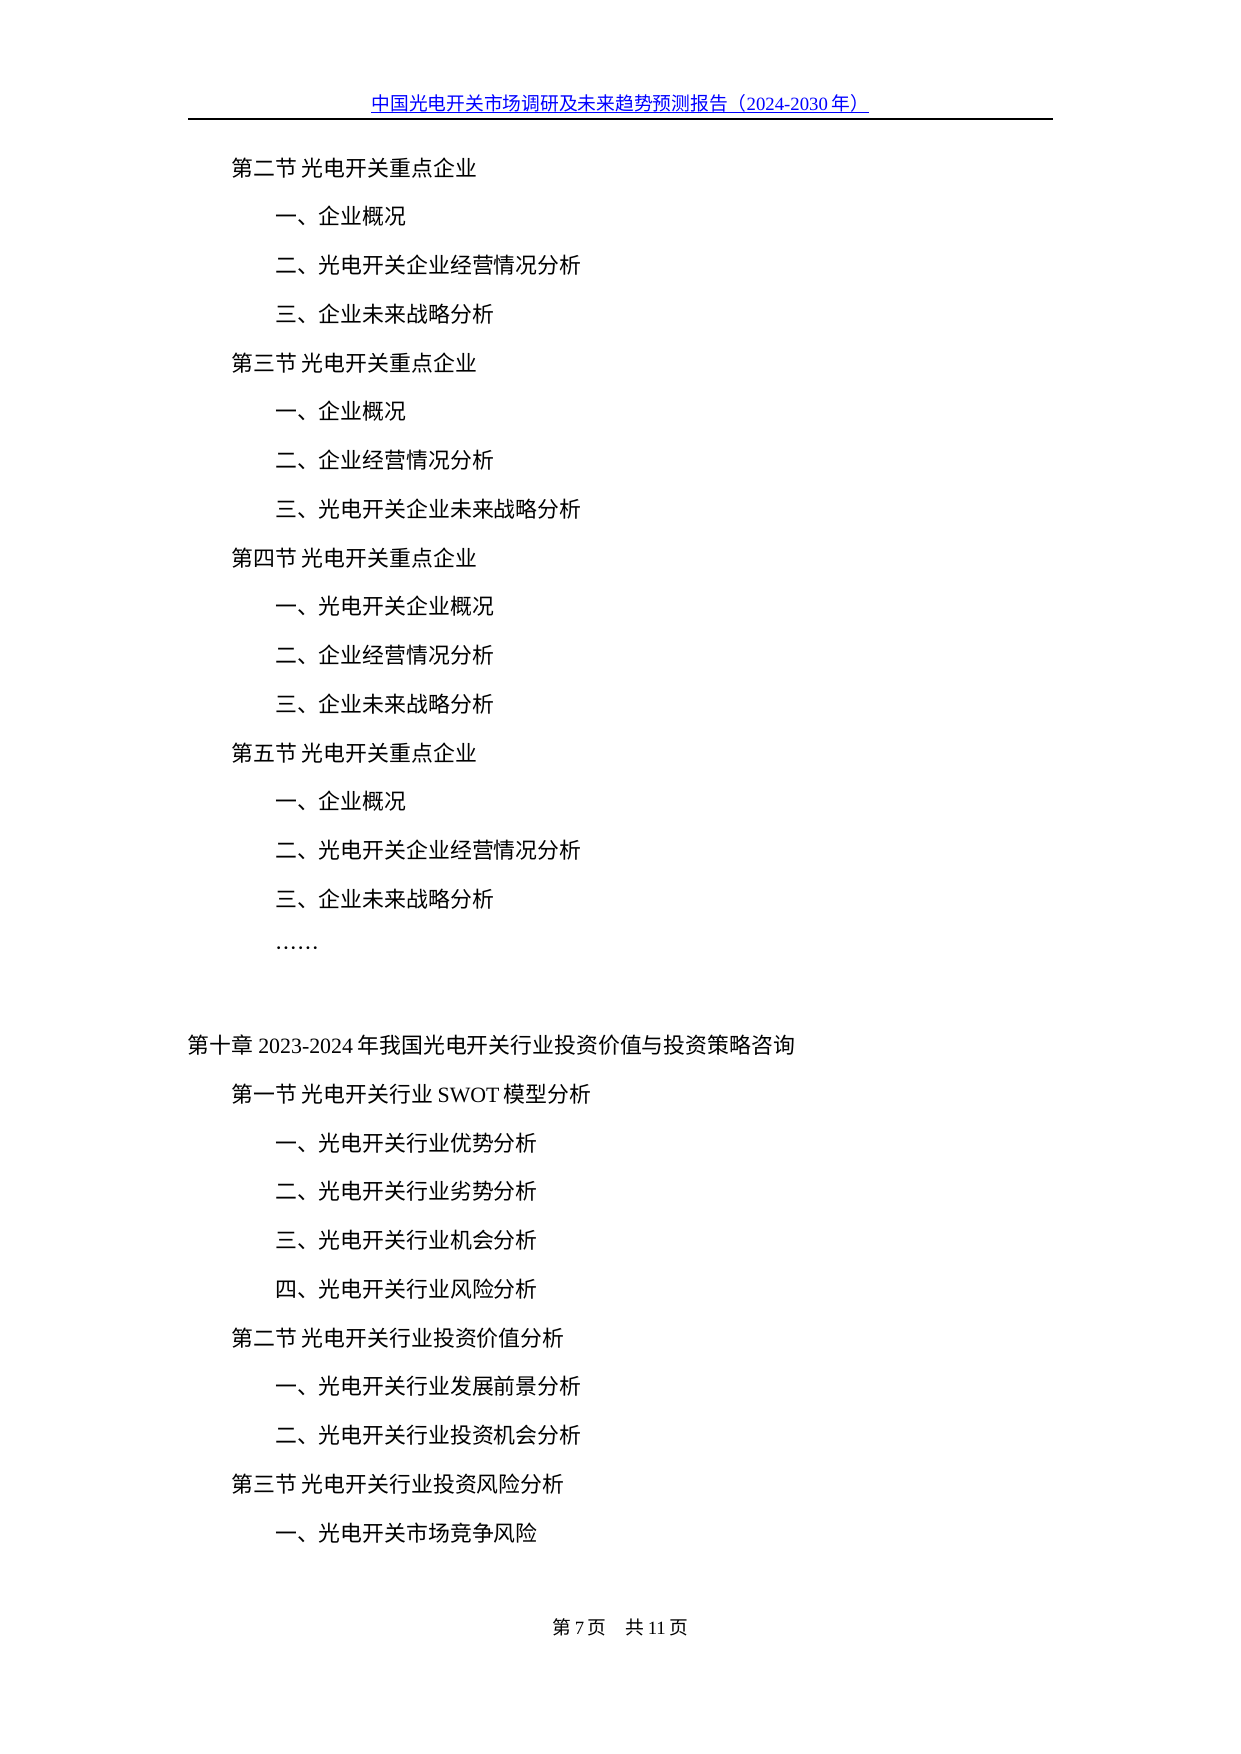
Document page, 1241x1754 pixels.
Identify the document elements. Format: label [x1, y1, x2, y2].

text [187, 150, 1053, 1548]
